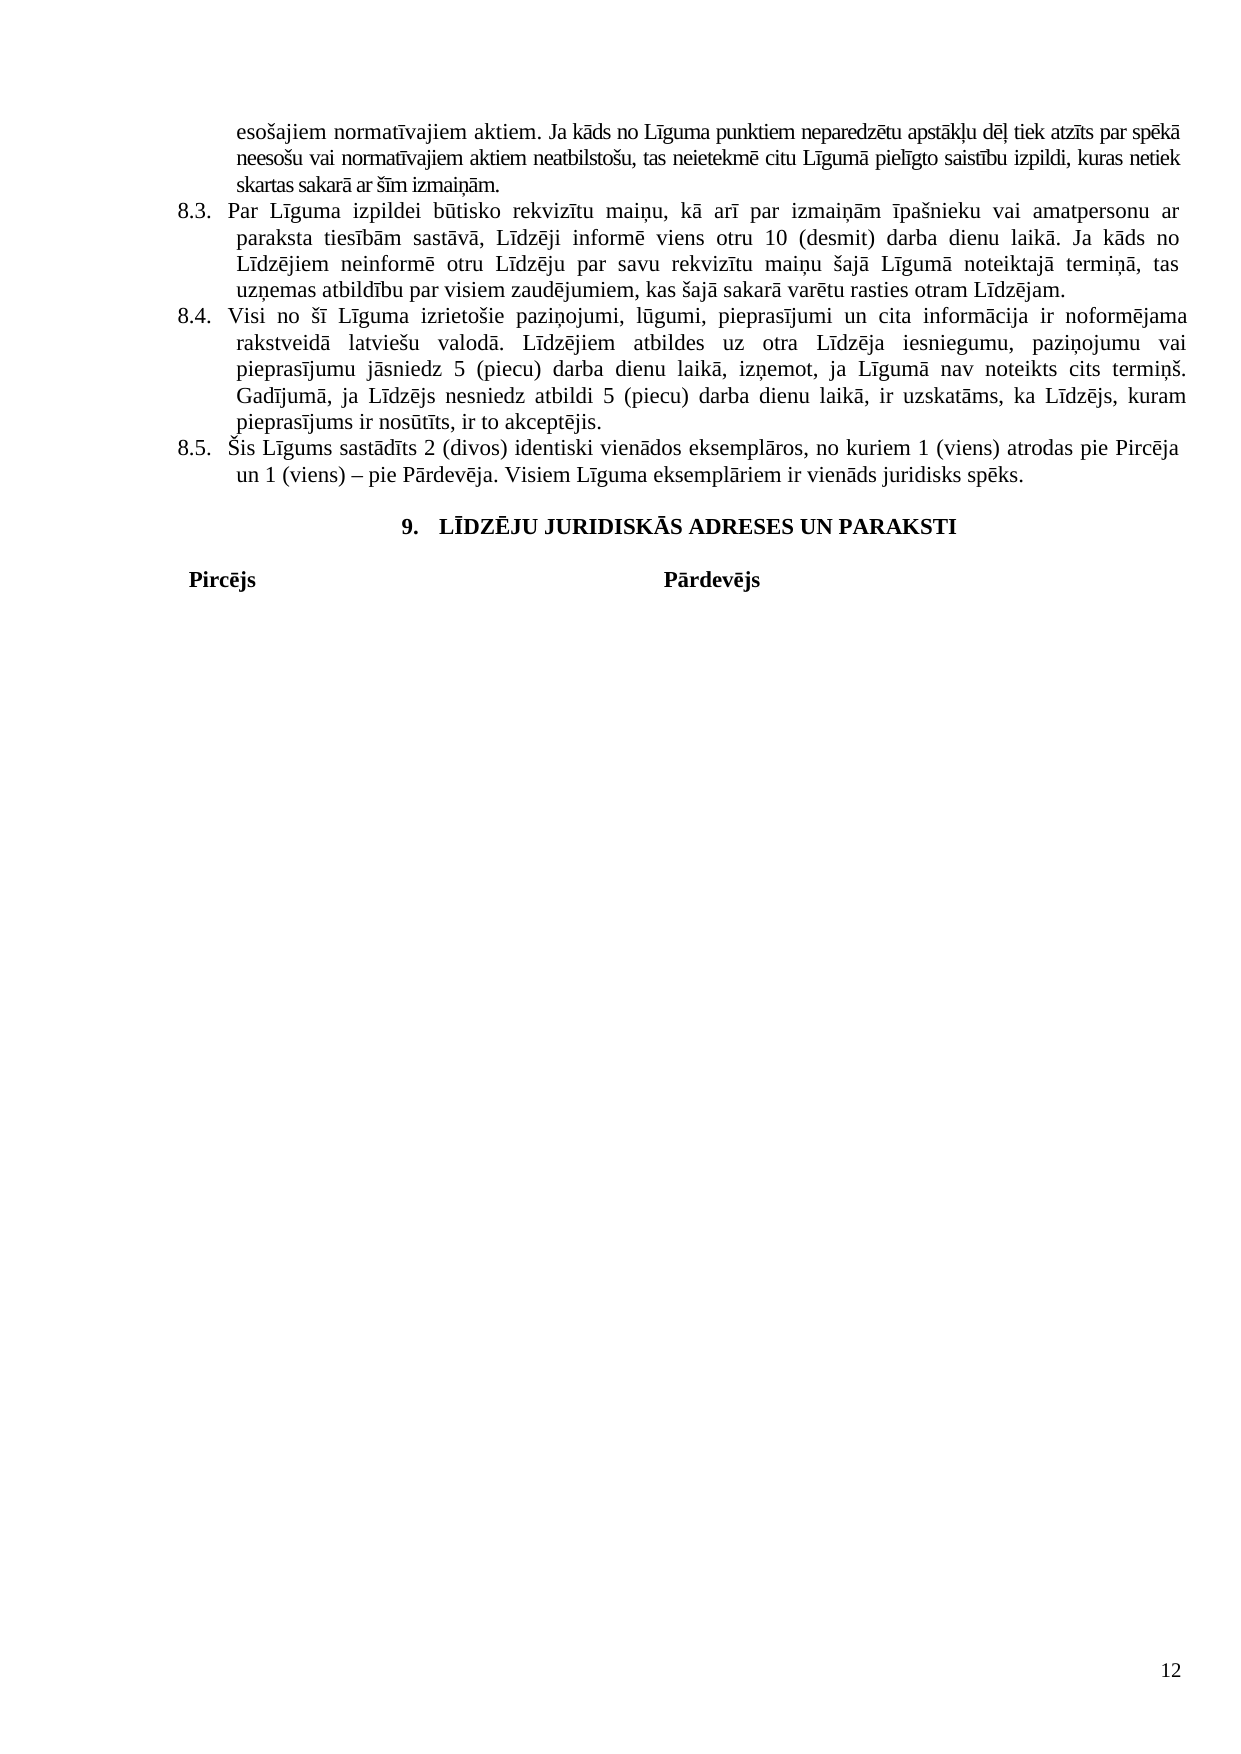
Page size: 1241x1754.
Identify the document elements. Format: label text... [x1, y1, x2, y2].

table_header Pircējs [177, 566, 652, 619]
list Visi no šī Līguma izrietošie paziņojumi, lūgumi, pieprasījumi un cita informācija ir noformējama rakstveidā latviešu valodā. Līdzējiem atbildes uz otra Līdzēja iesniegumu, paziņojumu vai pieprasījumu jāsniedz 5 (piecu) darba dienu laikā, izņemot, ja Līgumā nav noteikts cits termiņš. Gadījumā, ja Līdzējs nesniedz atbildi 5 (piecu) darba dienu laikā, ir uzskatāms, ka Līdzējs, kuram pieprasījums ir nosūtīts, ir to akceptējis. [177, 303, 1188, 434]
list Par Līguma izpildei būtisko rekvizītu maiņu, kā arī par izmaiņām īpašnieku vai amatpersonu ar paraksta tiesībām sastāvā, Līdzēji informē viens otru 10 (desmit) darba dienu laikā. Ja kāds no Līdzējiem neinformē otru Līdzēju par savu rekvizītu maiņu šajā Līgumā noteiktajā termiņā, tas uzņemas atbildību par visiem zaudējumiem, kas šajā sakarā varētu rasties otram Līdzējam. [177, 197, 1181, 303]
list Šis Līgums sastādīts 2 (divos) identiski vienādos eksemplāros, no kuriem 1 (viens) atrodas pie Pircēja un 1 (viens) – pie Pārdevēja. Visiem Līguma eksemplāriem ir vienāds juridisks spēks. [177, 434, 1181, 487]
list LĪDZĒJU JURIDISKĀS ADRESES UN PARAKSTI [177, 513, 1181, 540]
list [177, 118, 1181, 197]
table_header Pārdevējs [652, 566, 1152, 619]
